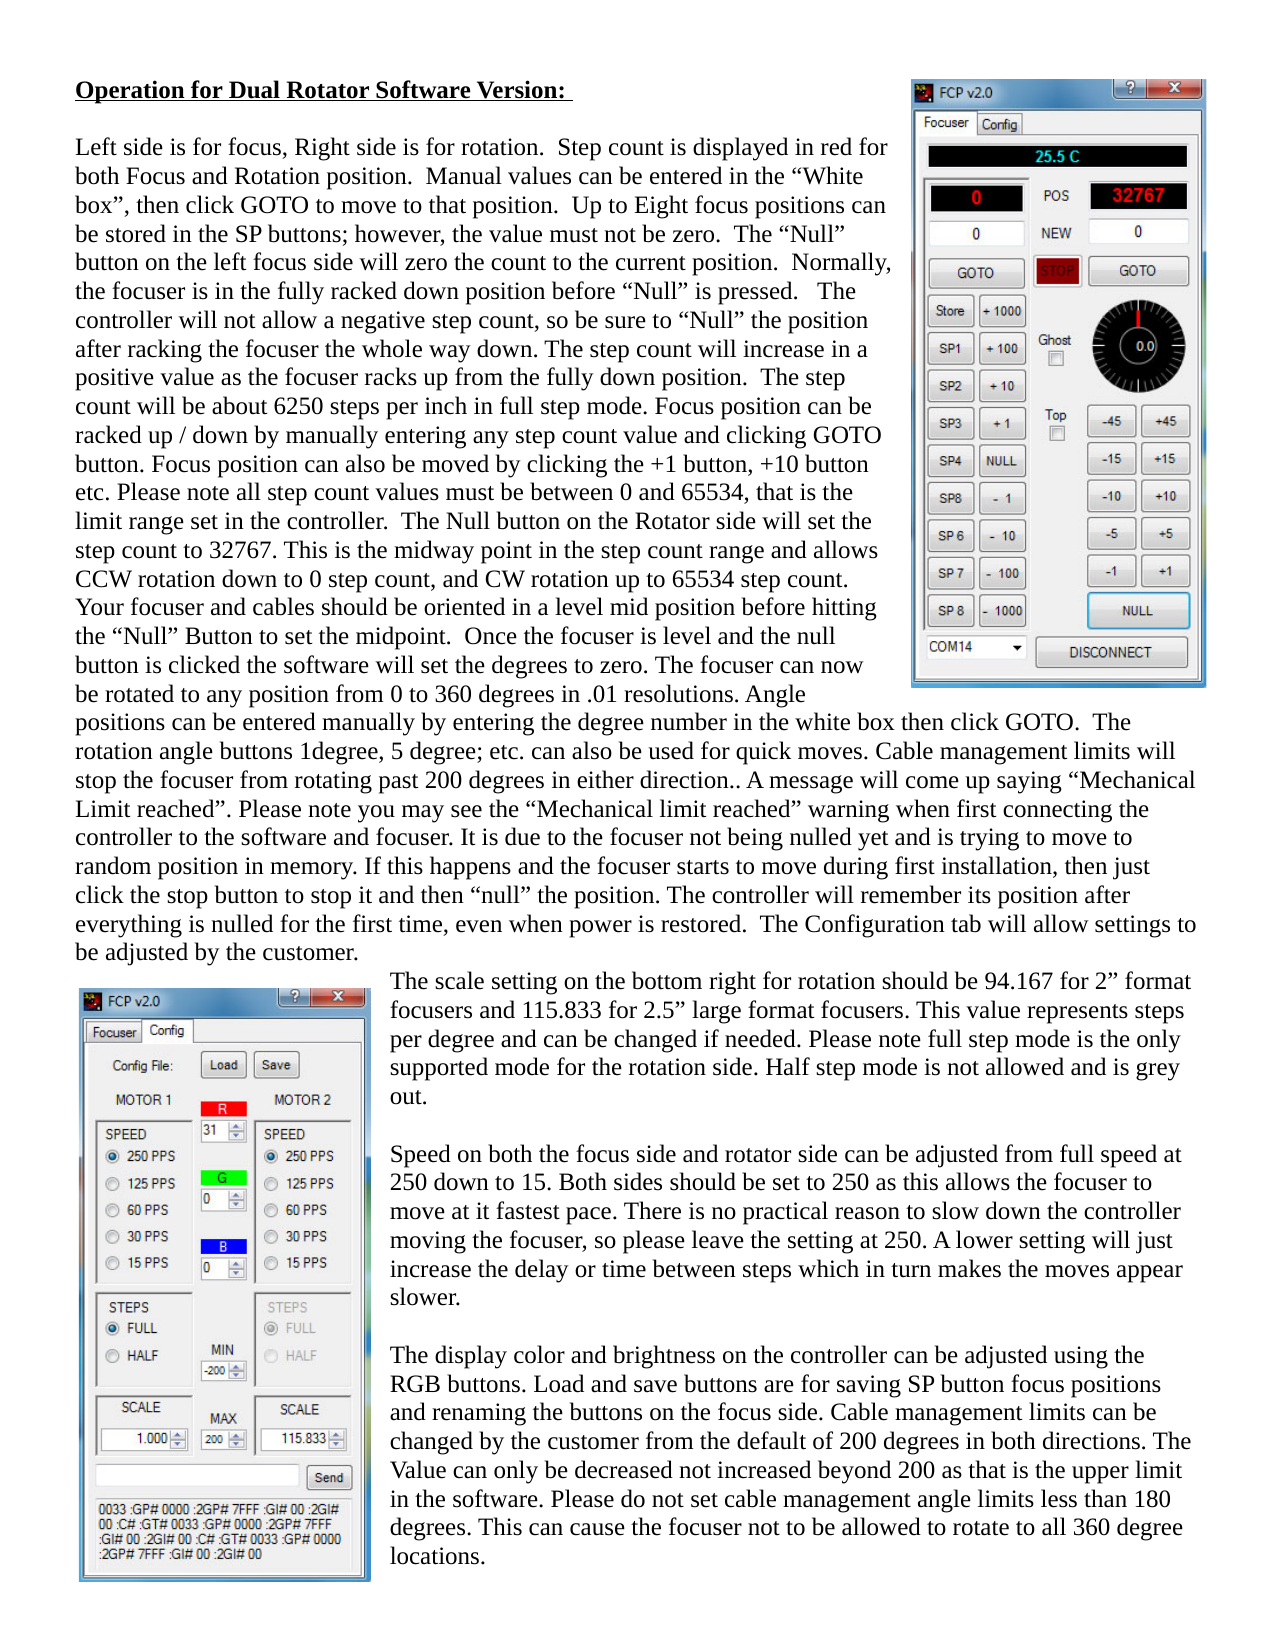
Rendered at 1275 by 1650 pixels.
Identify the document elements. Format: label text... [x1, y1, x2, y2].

text Left side is for focus, Right side is for rotation. Step count is displayed in red for both Focus and Rotation position. Manual values can be entered in the “White box”, then click GOTO to move to that position. Up to Eight focus positions can be stored in the SP buttons; however, the value must not be zero. The “Null” button on the left focus side will zero the count to the current position. Normally, the focuser is in the fully racked down position before “Null” is pressed. The controller will not allow a negative step count, so be sure to “Null” the position after racking the focuser the whole way down. The step count will increase in a positive value as the focuser racks up from the fully down position. The step count will be about 6250 steps per inch in full step mode. Focus position can be racked up / down by manually entering any step count value and clicking GOTO button. Focus position can also be moved by clicking the +1 button, +10 button etc. Please note all step count values must be between 0 and 65534, that is the limit range set in the controller. The Null button on the Rotator side will set the step count to 32767. This is the midway point in the step count range and allows CCW rotation down to 0 step count, and CW rotation up to 65534 step count. Your focuser and cables should be oriented in a level mid position before hitting the “Null” Button to set the midpoint. Once the focuser is level and the null button is clicked the software will set the degrees to zero. The focuser can now be rotated to any position from 0 to 360 degrees in .01 resolutions. Angle positions can be entered manually by entering the degree number in the white box then click GOTO. The rotation angle buttons 1degree, 5 degree; etc. can also be used for quick moves. Cable management limits will stop the focuser from rotating past 200 degrees in either direction.. A message will come up saying “Mechanical Limit reached”. Please note you may see the “Mechanical limit reached” warning when first connecting the controller to the software and focuser. It is due to the focuser not being nulled yet and is trying to move to random position in memory. If this happens and the focuser starts to move during first installation, then just click the stop button to stop it and then “null” the position. The controller will remember its position after everything is nulled for the first time, even when power is restored. The Configuration tab will allow settings to be adjusted by the customer. [75, 132, 1200, 966]
text Operation for Dual Rotator Software Version: [75, 75, 1200, 104]
text The display color and brightness on the controller can be adjusted using the RGB buttons. Load and save buttons are for saving SP button focus positions and renaming the buttons on the focus side. Cable management limits can be changed by the customer from the default of 200 degrees in both directions. The Value can only be decreased not increased beyond 200 as that is the upper limit in the software. Please do not set cable management angle limits less than 180 degrees. This can cause the focuser not to be allowed to rotate to all 360 degree locations. [371, 1340, 1200, 1570]
text Speed on both the focus side and rotator side can be adjusted from full speed at 250 down to 15. Both sides should be set to 250 as this allows the focuser to move at it fastest pace. There is no practical reason to slow down the controller moving the focuser, so please leave the setting at 250. A lower setting will just increase the delay or time between steps which in turn makes the moves appear slower. [371, 1139, 1200, 1311]
text The scale setting on the bottom right for rotation should be 94.167 for 2” format focusers and 115.833 for 2.5” large format focusers. This value represents steps per degree and can be changed if needed. Please note full step mode is the only supported mode for the rotation side. Half step mode is not allowed and is grey out. [75, 966, 1200, 1110]
picture [911, 79, 1207, 688]
picture [78, 988, 371, 1582]
